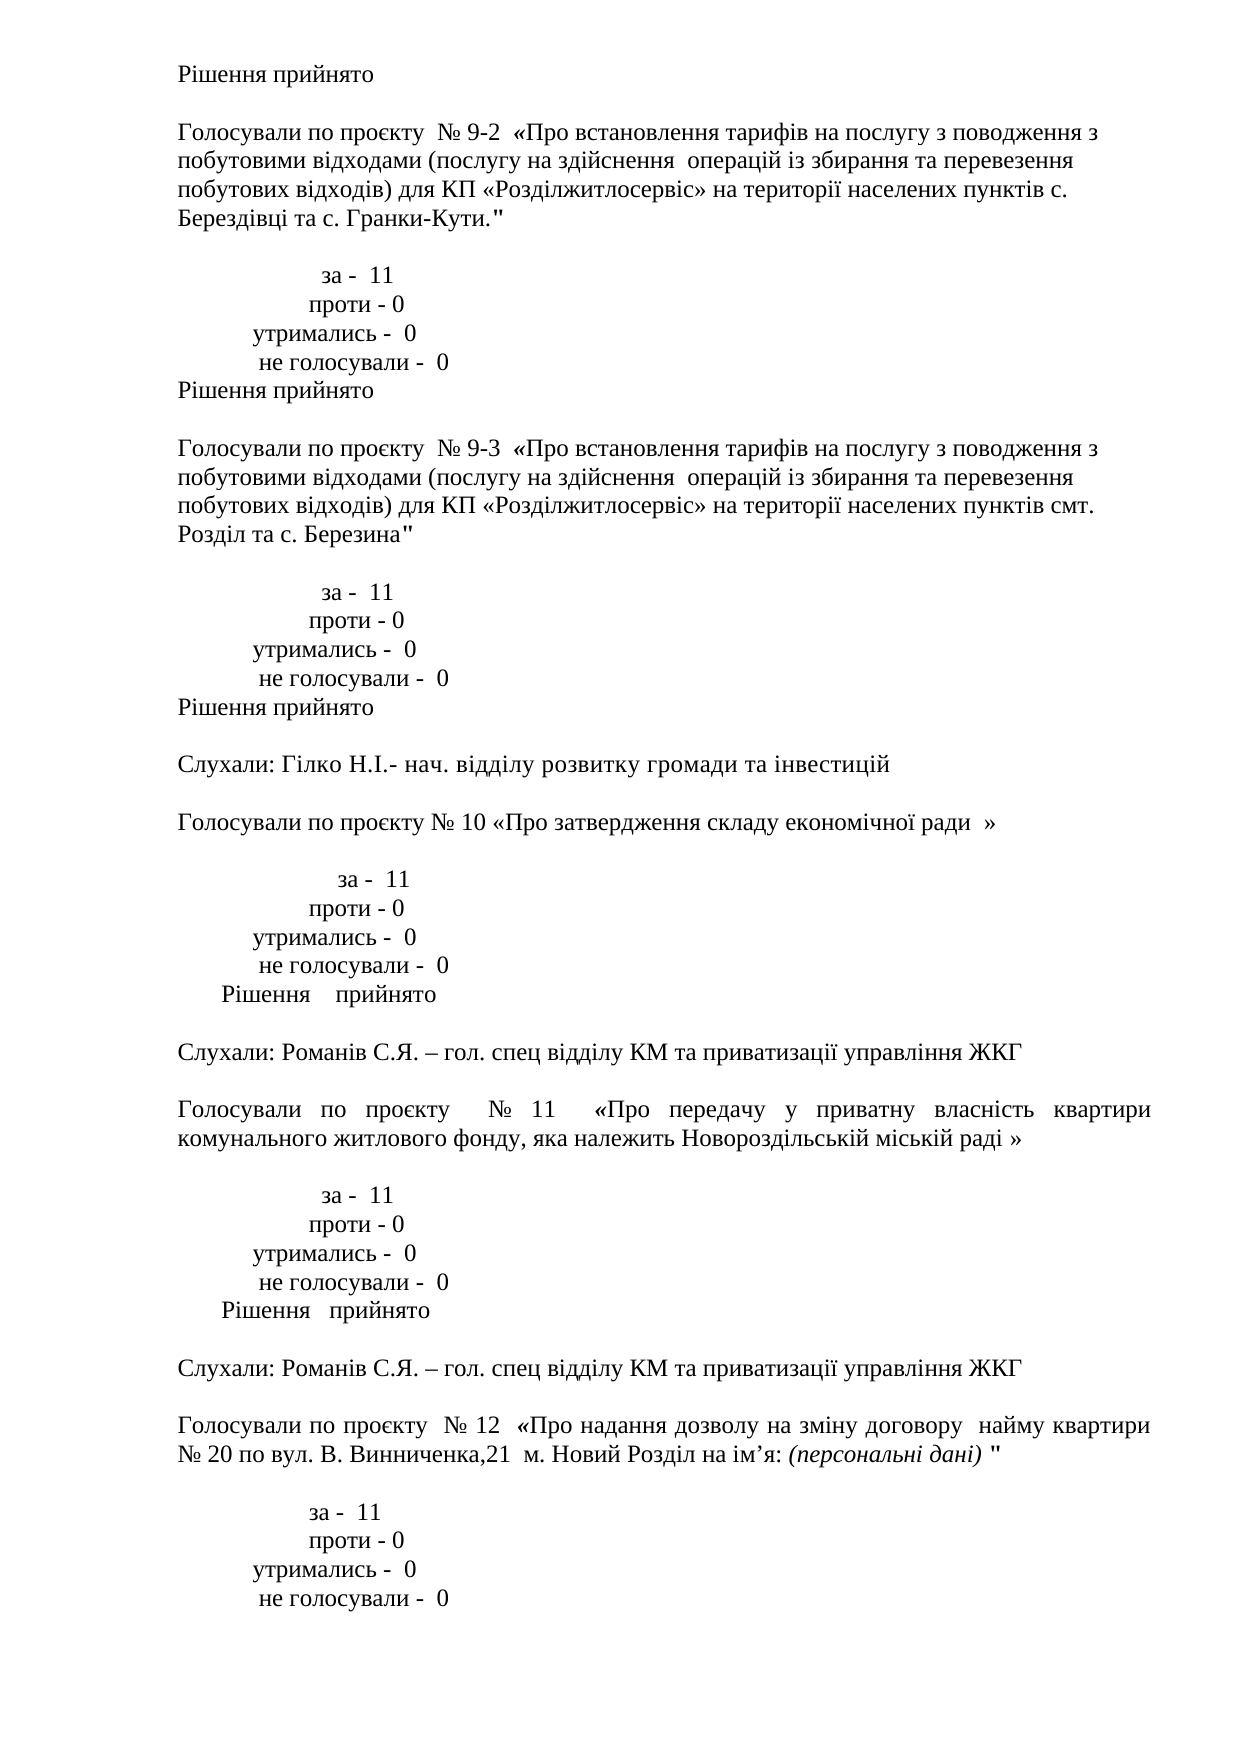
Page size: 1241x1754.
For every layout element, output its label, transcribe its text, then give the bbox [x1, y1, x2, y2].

text не голосували - 0 [177, 663, 1152, 692]
text утримались - 0 [177, 634, 1152, 663]
text Голосували по проєкту № 10 «Про затвердження складу економічної ради » [177, 807, 1152, 835]
text Голосували по проєкту № 9-2 «Про встановлення тарифів на послугу з поводження з побутовими відходами (послугу на здійснення операцій із збирання та перевезення побутових відходів) для КП «Розділжитлосервіс» на території населених пунктів с. Берездівці та с. Гранки-Кути." [177, 117, 1152, 232]
text Голосували по проєкту № 12 «Про надання дозволу на зміну договору найму квартири № 20 по вул. В. Винниченка,21 м. Новий Розділ на ім’я: (персональні дані) " [177, 1410, 1152, 1468]
text Рішення прийнято [177, 979, 1152, 1008]
text Рішення прийнято [177, 375, 1152, 404]
text не голосували - 0 [177, 347, 1152, 375]
text за - 11 [177, 260, 1152, 289]
text утримались - 0 [177, 1238, 1152, 1267]
text Рішення прийнято [177, 1295, 1152, 1324]
text утримались - 0 [177, 1554, 1152, 1583]
text за - 11 [177, 577, 1152, 605]
text Слухали: Романів С.Я. – гол. спец відділу КМ та приватизації управління ЖКГ [177, 1037, 1152, 1065]
text проти - 0 [177, 1209, 1152, 1238]
text Слухали: Романів С.Я. – гол. спец відділу КМ та приватизації управління ЖКГ [177, 1353, 1152, 1382]
text Слухали: Гілко Н.І.- нач. відділу розвитку громади та інвестицій [177, 749, 1152, 778]
text Рішення прийнято [177, 59, 1152, 88]
text не голосували - 0 [177, 1583, 1152, 1612]
text утримались - 0 [177, 318, 1152, 347]
text за - 11 [177, 1497, 1152, 1525]
text Голосували по проєкту № 11 «Про передачу у приватну власність квартири комунального житлового фонду, яка належить Новороздільській міській раді » [177, 1094, 1152, 1152]
text проти - 0 [177, 605, 1152, 634]
text не голосували - 0 [177, 950, 1152, 979]
text за - 11 [177, 1180, 1152, 1209]
text Рішення прийнято [177, 692, 1152, 720]
text не голосували - 0 [177, 1267, 1152, 1295]
text Голосували по проєкту № 9-3 «Про встановлення тарифів на послугу з поводження з побутовими відходами (послугу на здійснення операцій із збирання та перевезення побутових відходів) для КП «Розділжитлосервіс» на території населених пунктів смт. Розділ та с. Березина" [177, 433, 1152, 548]
text проти - 0 [177, 1525, 1152, 1554]
text утримались - 0 [177, 922, 1152, 950]
text проти - 0 [177, 893, 1152, 922]
text за - 11 [177, 864, 1152, 893]
text проти - 0 [177, 289, 1152, 318]
